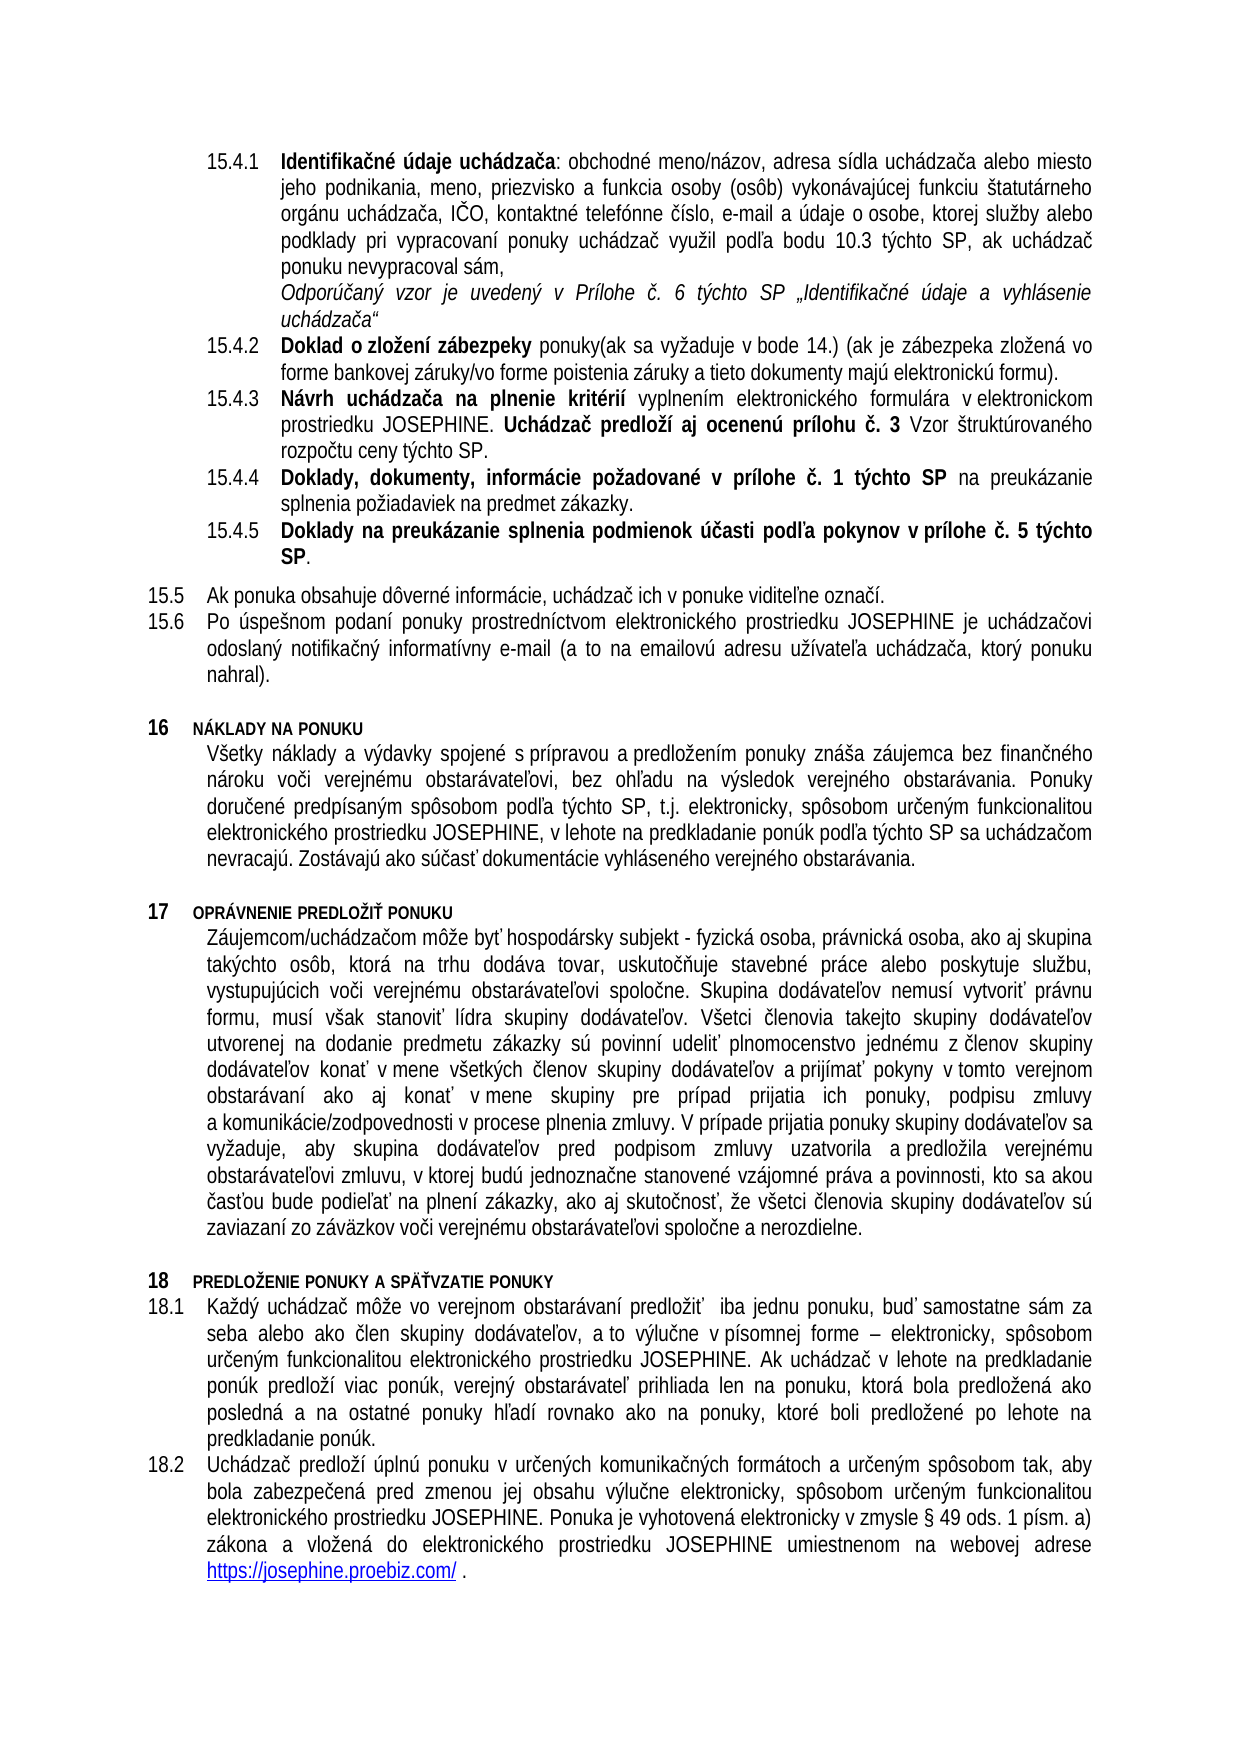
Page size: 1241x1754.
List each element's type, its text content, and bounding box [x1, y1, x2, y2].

list Po úspešnom podaní ponuky prostredníctvom elektronického prostriedku JOSEPHINE je uchádzačovi odoslaný notifikačný informatívny e-mail (a to na emailovú adresu užívateľa uchádzača, ktorý ponuku nahral). [148, 608, 1093, 687]
list Každý uchádzač môže vo verejnom obstarávaní predložiť iba jednu ponuku, buď samostatne sám za seba alebo ako člen skupiny dodávateľov, a to výlučne v písomnej forme – elektronicky, spôsobom určeným funkcionalitou elektronického prostriedku JOSEPHINE. Ak uchádzač v lehote na predkladanie ponúk predloží viac ponúk, verejný obstarávateľ prihliada len na ponuku, ktorá bola predložená ako posledná a na ostatné ponuky hľadí rovnako ako na ponuky, ktoré boli predložené po lehote na predkladanie ponúk. [148, 1293, 1093, 1451]
text Všetky náklady a výdavky spojené s prípravou a predložením ponuky znáša záujemca bez finančného nároku voči verejnému obstarávateľovi, bez ohľadu na výsledok verejného obstarávania. Ponuky doručené predpísaným spôsobom podľa týchto SP, t.j. elektronicky, spôsobom určeným funkcionalitou elektronického prostriedku JOSEPHINE, v lehote na predkladanie ponúk podľa týchto SP sa uchádzačom nevracajú. Zostávajú ako súčasť dokumentácie vyhláseného verejného obstarávania. [207, 740, 1093, 872]
list Doklady, dokumenty, informácie požadované v prílohe č. 1 týchto SP na preukázanie splnenia požiadaviek na predmet zákazky. [207, 464, 1093, 517]
list Uchádzač predloží úplnú ponuku v určených komunikačných formátoch a určeným spôsobom tak, aby bola zabezpečená pred zmenou jej obsahu výlučne elektronicky, spôsobom určeným funkcionalitou elektronického prostriedku JOSEPHINE. Ponuka je vyhotovená elektronicky v zmysle § 49 ods. 1 písm. a) zákona a vložená do elektronického prostriedku JOSEPHINE umiestnenom na webovej adrese https://josephine.proebiz.com/ . [148, 1451, 1093, 1583]
subtitle náklady na ponuku [148, 713, 1093, 740]
list Ak ponuka obsahuje dôverné informácie, uchádzač ich v ponuke viditeľne označí. [148, 582, 1093, 608]
subtitle predloženie ponuky a späťvzatie ponuky [148, 1267, 1093, 1293]
list Doklad o zložení zábezpeky ponuky(ak sa vyžaduje v bode 14.) (ak je zábezpeka zložená vo forme bankovej záruky/vo forme poistenia záruky a tieto dokumenty majú elektronickú formu). [207, 332, 1093, 385]
list Návrh uchádzača na plnenie kritérií vyplnením elektronického formulára v elektronickom prostriedku JOSEPHINE. Uchádzač predloží aj ocenenú prílohu č. 3 Vzor štruktúrovaného rozpočtu ceny týchto SP. [207, 385, 1093, 464]
text Odporúčaný vzor je uvedený v Prílohe č. 6 týchto SP „Identifikačné údaje a vyhlásenie uchádzača“ [281, 279, 1093, 332]
text Záujemcom/uchádzačom môže byť hospodársky subjekt - fyzická osoba, právnická osoba, ako aj skupina takýchto osôb, ktorá na trhu dodáva tovar, uskutočňuje stavebné práce alebo poskytuje službu, vystupujúcich voči verejnému obstarávateľovi spoločne. Skupina dodávateľov nemusí vytvoriť právnu formu, musí však stanoviť lídra skupiny dodávateľov. Všetci členovia takejto skupiny dodávateľov utvorenej na dodanie predmetu zákazky sú povinní udeliť plnomocenstvo jednému z členov skupiny dodávateľov konať v mene všetkých členov skupiny dodávateľov a prijímať pokyny v tomto verejnom obstarávaní ako aj konať v mene skupiny pre prípad prijatia ich ponuky, podpisu zmluvy a komunikácie/zodpovednosti v procese plnenia zmluvy. V prípade prijatia ponuky skupiny dodávateľov sa vyžaduje, aby skupina dodávateľov pred podpisom zmluvy uzatvorila a predložila verejnému obstarávateľovi zmluvu, v ktorej budú jednoznačne stanovené vzájomné práva a povinnosti, kto sa akou časťou bude podieľať na plnení zákazky, ako aj skutočnosť, že všetci členovia skupiny dodávateľov sú zaviazaní zo záväzkov voči verejnému obstarávateľovi spoločne a nerozdielne. [207, 924, 1093, 1241]
list Doklady na preukázanie splnenia podmienok účasti podľa pokynov v prílohe č. 5 týchto SP. [207, 517, 1093, 569]
list Identifikačné údaje uchádzača: obchodné meno/názov, adresa sídla uchádzača alebo miesto jeho podnikania, meno, priezvisko a funkcia osoby (osôb) vykonávajúcej funkciu štatutárneho orgánu uchádzača, IČO, kontaktné telefónne číslo, e-mail a údaje o osobe, ktorej služby alebo podklady pri vypracovaní ponuky uchádzač využil podľa bodu 10.3 týchto SP, ak uchádzač ponuku nevypracoval sám, [207, 148, 1093, 279]
subtitle oprávnenie predložiť ponuku [148, 898, 1093, 924]
